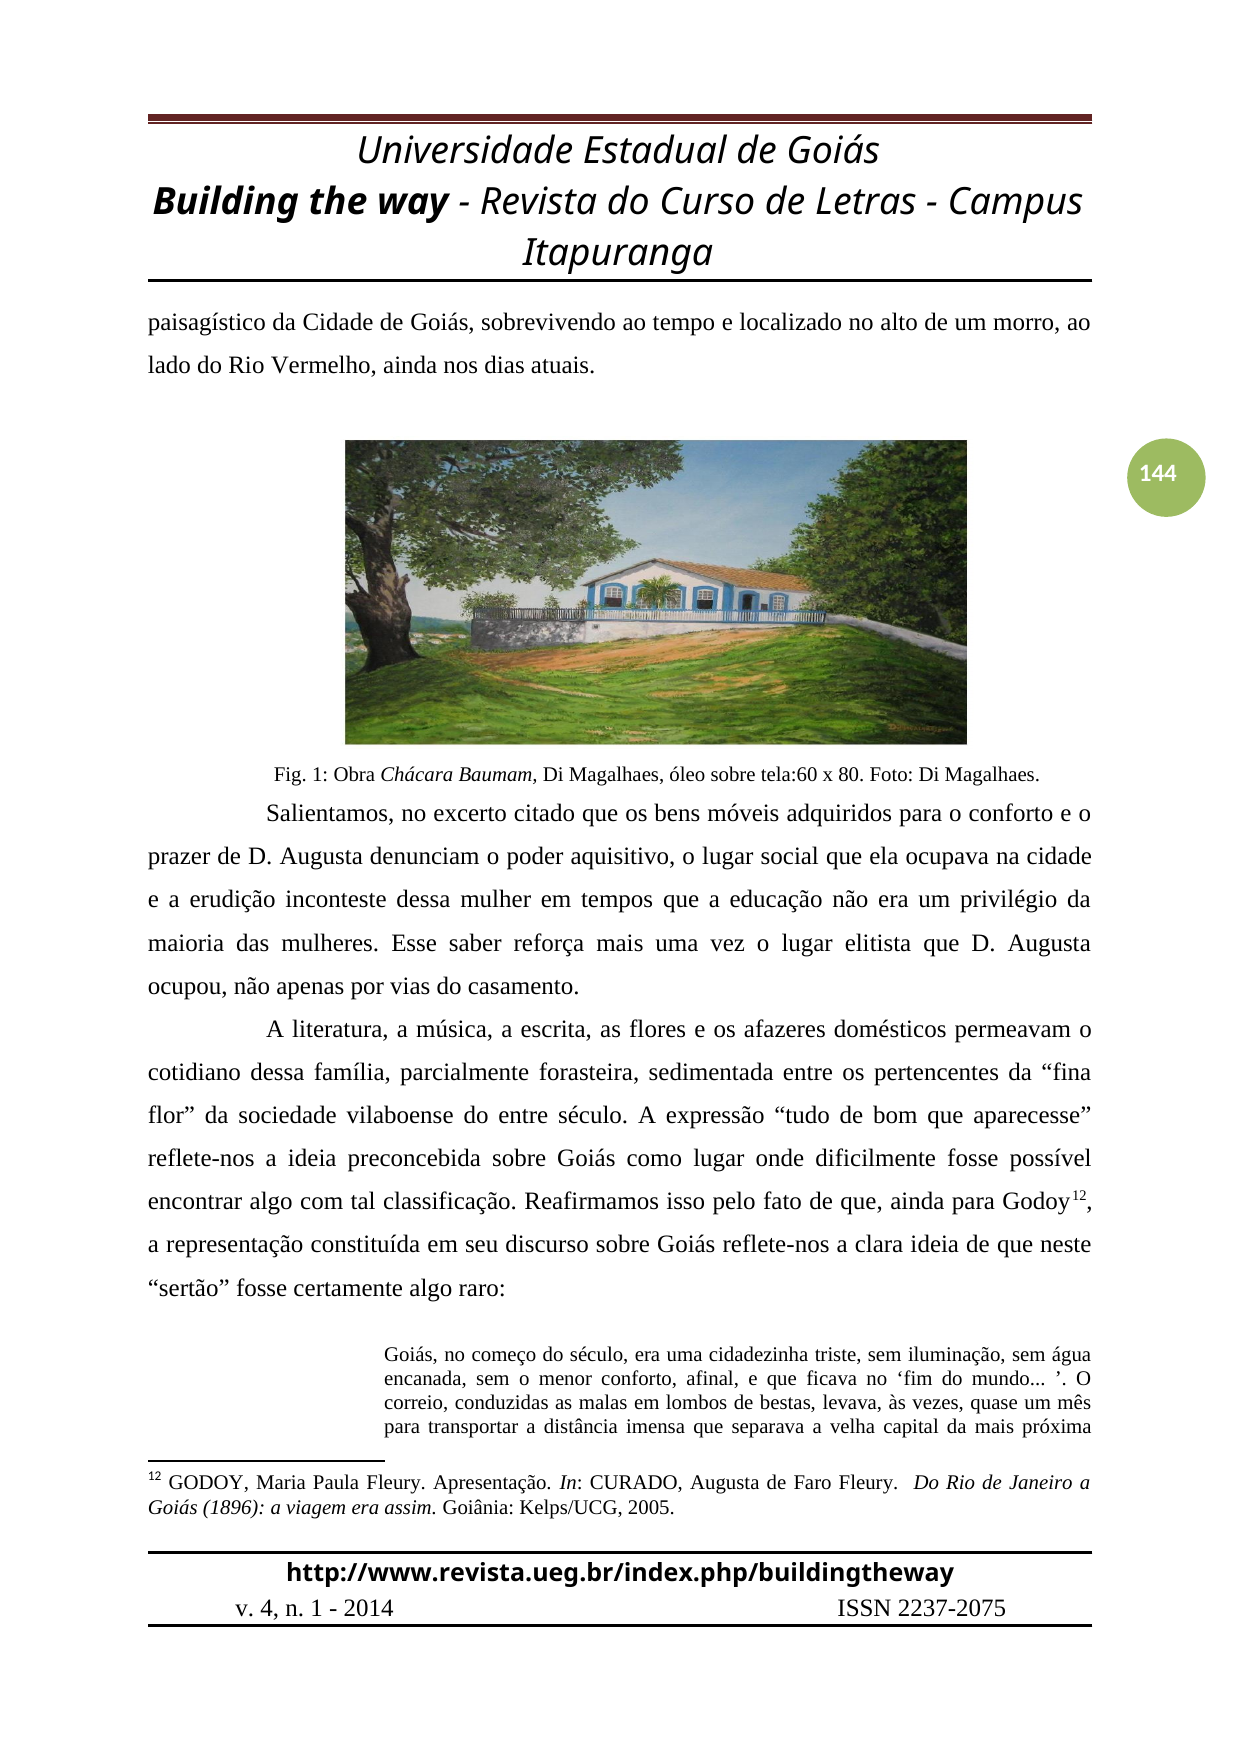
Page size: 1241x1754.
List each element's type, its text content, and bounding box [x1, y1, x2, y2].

text Salientamos, no excerto citado que os bens móveis adquiridos para o conforto e o prazer de D. Augusta denunciam o poder aquisitivo, o lugar social que ela ocupava na cidade e a erudição inconteste dessa mulher em tempos que a educação não era um privilégio da maioria das mulheres. Esse saber reforça mais uma vez o lugar elitista que D. Augusta ocupou, não apenas por vias do casamento. [148, 798, 1092, 999]
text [148, 307, 1092, 379]
text Fig. 1: Obra Chácara Baumam, Di Magalhaes, óleo sobre tela:60 x 80. Foto: Di Magalhaes. [148, 762, 1092, 786]
text A literatura, a música, a escrita, as flores e os afazeres domésticos permeavam o cotidiano dessa família, parcialmente forasteira, sedimentada entre os pertencentes da “fina flor” da sociedade vilaboense do entre século. A expressão “tudo de bom que aparecesse” reflete-nos a ideia preconcebida sobre Goiás como lugar onde dificilmente fosse possível encontrar algo com tal classificação. Reafirmamos isso pelo fato de que, ainda para Godoy, a representação constituída em seu discurso sobre Goiás reflete-nos a clara ideia de que neste “sertão” fosse certamente algo raro: [148, 1014, 1092, 1301]
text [384, 1342, 1092, 1438]
picture [340, 436, 974, 749]
